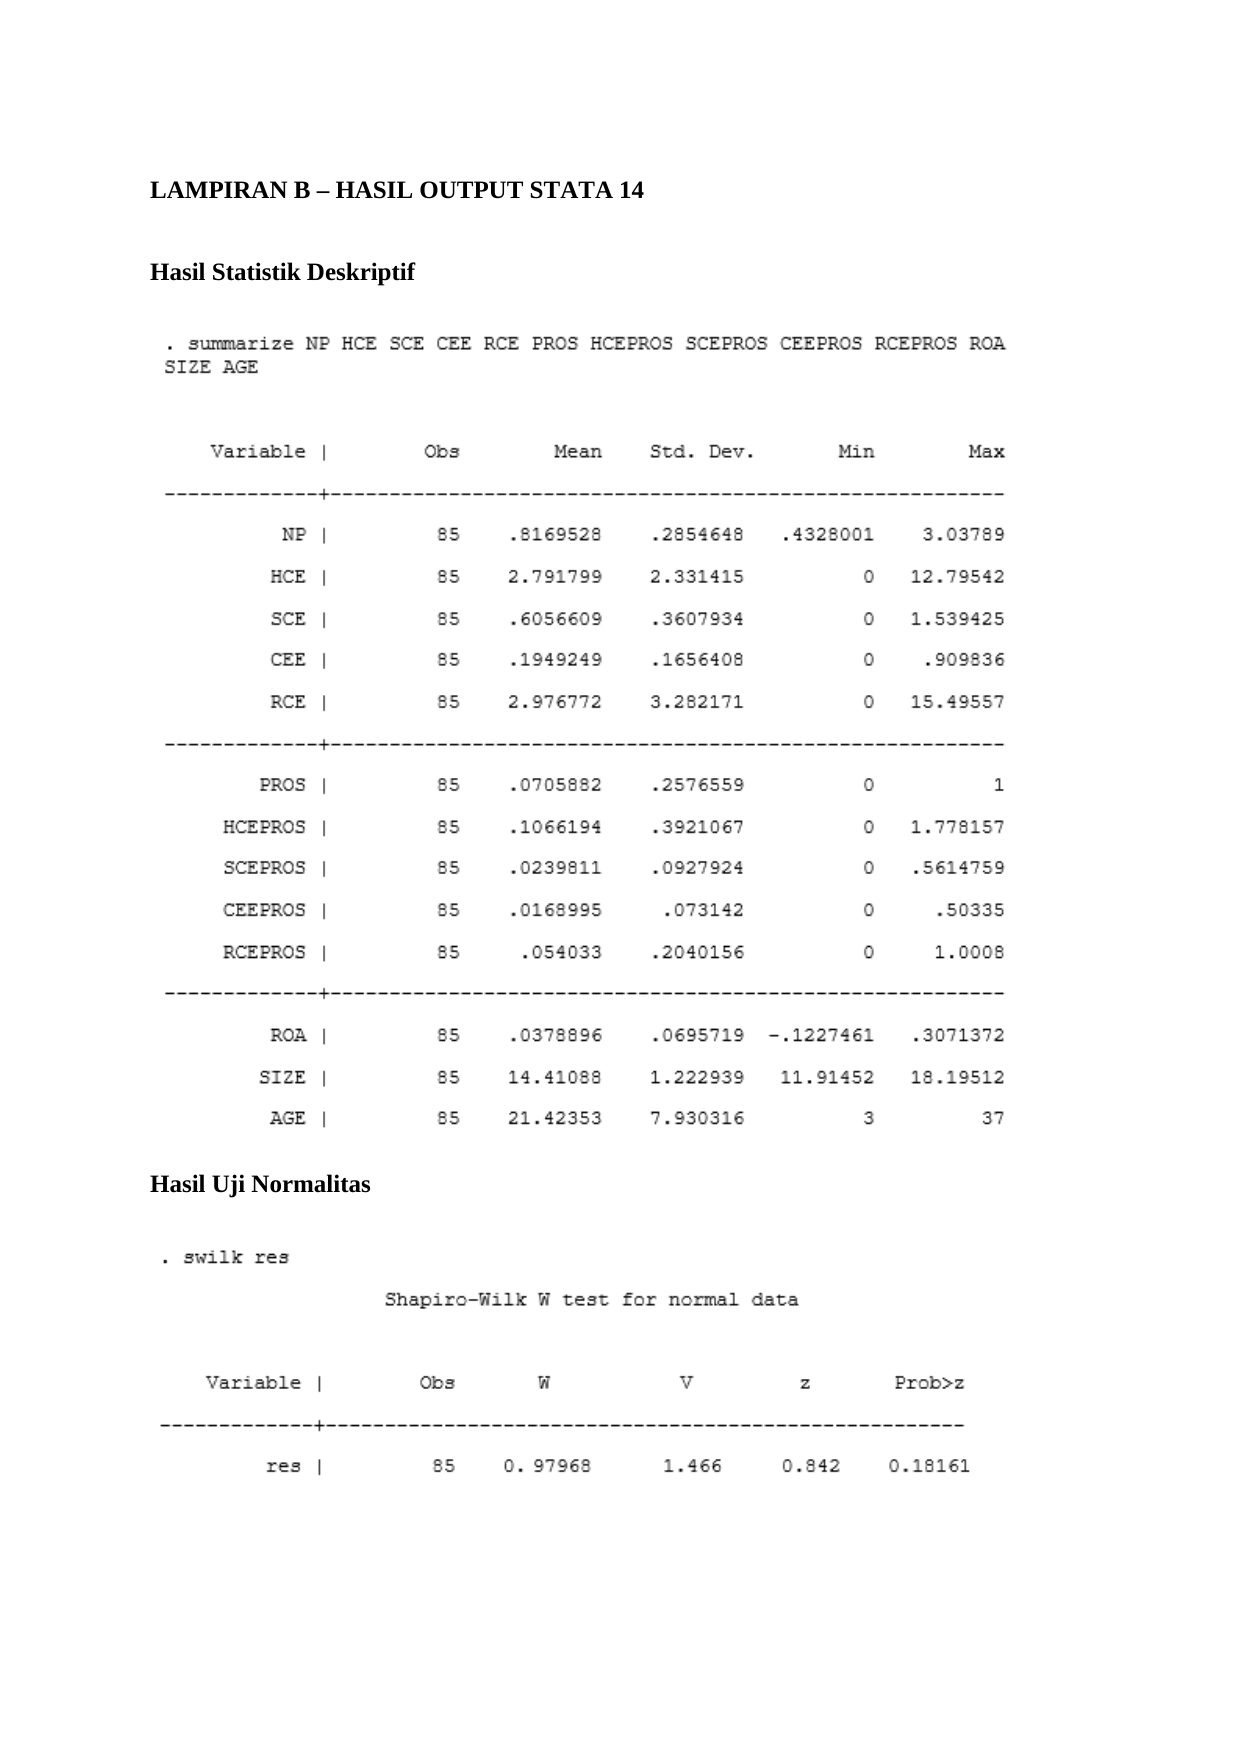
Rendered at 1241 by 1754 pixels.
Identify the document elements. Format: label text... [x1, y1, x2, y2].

picture [150, 331, 1074, 1151]
text Hasil Uji Normalitas [150, 1169, 1090, 1198]
picture [150, 1243, 1007, 1491]
subtitle LAMPIRAN B – HASIL OUTPUT STATA 14 [150, 175, 1090, 204]
text Hasil Statistik Deskriptif [150, 257, 1090, 286]
